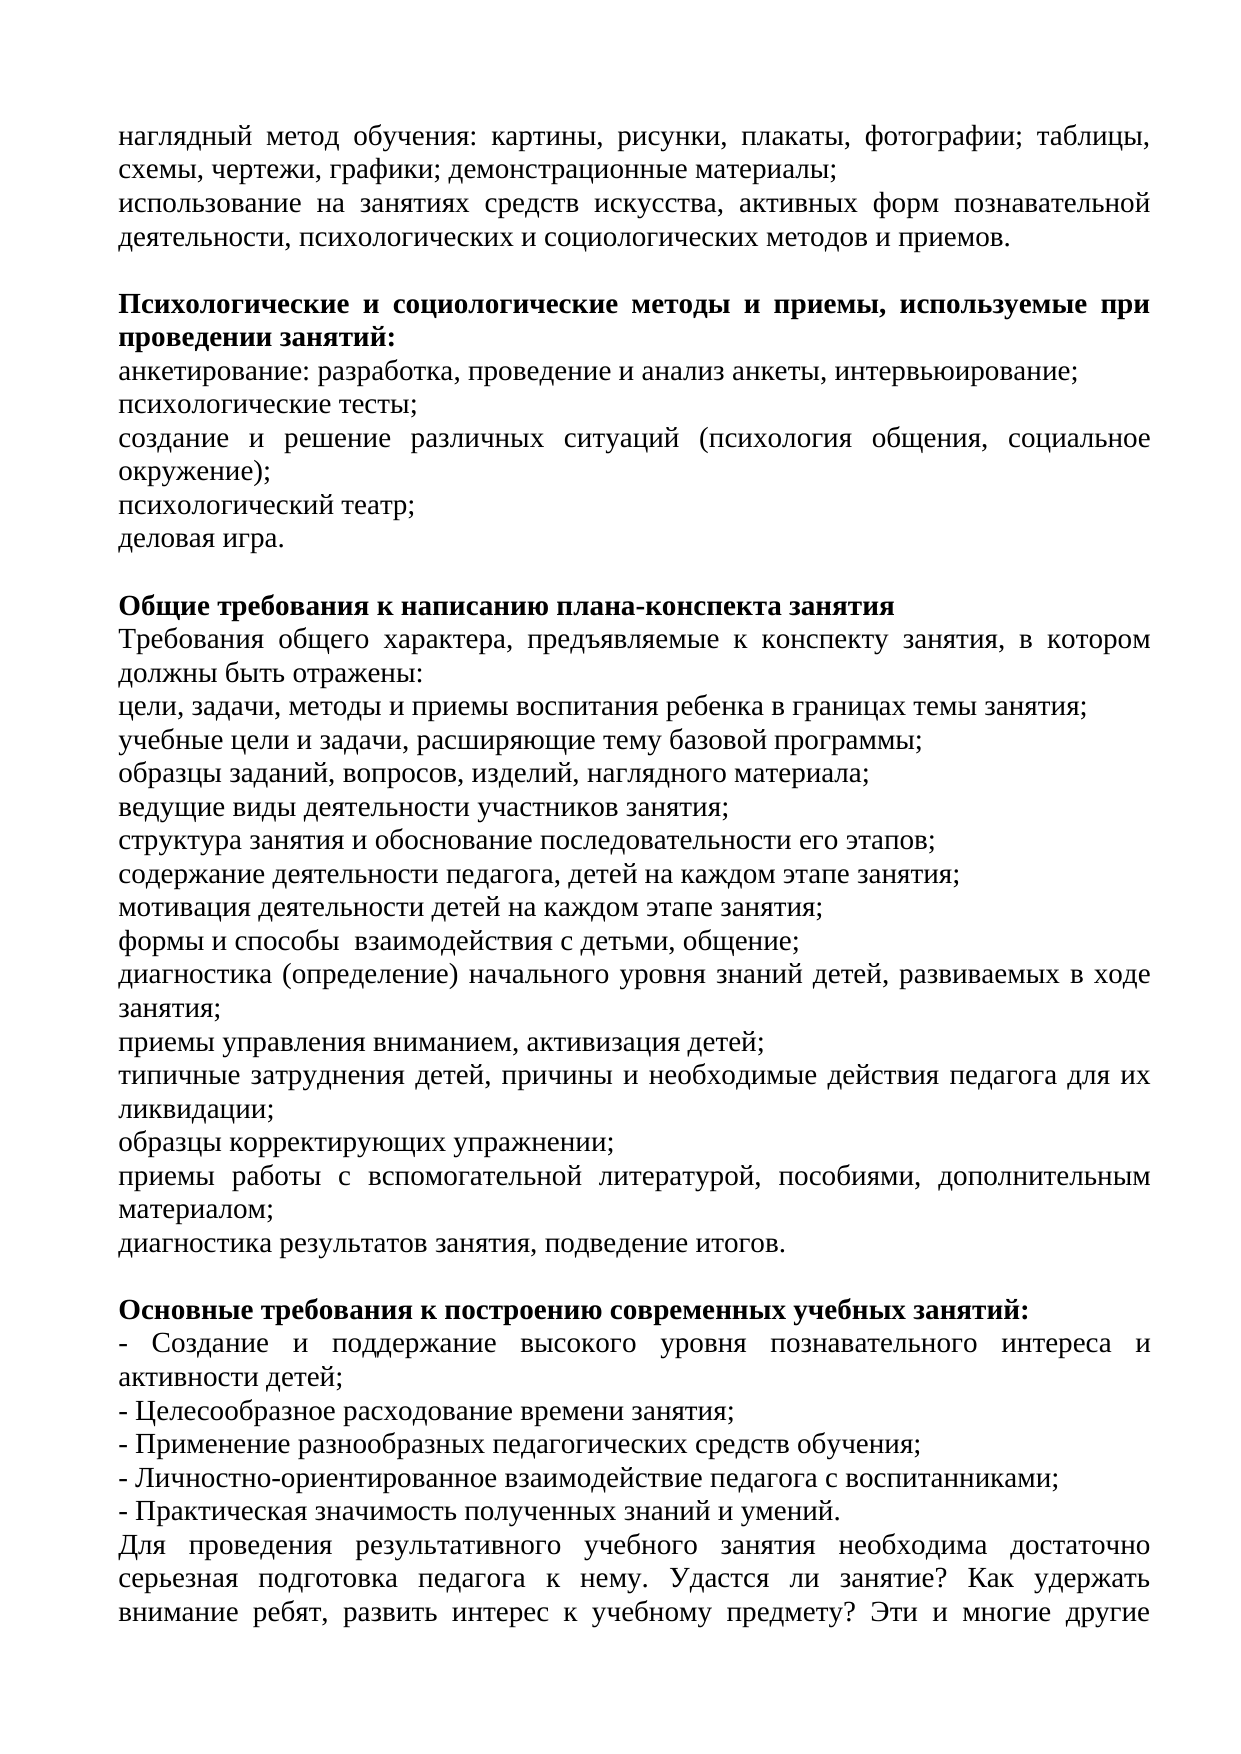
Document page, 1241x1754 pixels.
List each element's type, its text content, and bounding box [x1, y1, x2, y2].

text - Целесообразное расходование времени занятия; [118, 1393, 1152, 1426]
text наглядный метод обучения: картины, рисунки, плакаты, фотографии; таблицы, схемы, чертежи, графики; демонстрационные материалы; [118, 118, 1152, 185]
text типичные затруднения детей, причины и необходимые действия педагога для их ликвидации; [118, 1057, 1152, 1124]
text - Создание и поддержание высокого уровня познавательного интереса и активности детей; [118, 1326, 1152, 1393]
text - Практическая значимость полученных знаний и умений. [118, 1493, 1152, 1527]
text мотивация деятельности детей на каждом этапе занятия; [118, 889, 1152, 923]
text формы и способы взаимодействия с детьми, общение; [118, 923, 1152, 957]
text использование на занятиях средств искусства, активных форм познавательной деятельности, психологических и социологических методов и приемов. [118, 185, 1152, 252]
text - Применение разнообразных педагогических средств обучения; [118, 1426, 1152, 1460]
text учебные цели и задачи, расширяющие тему базовой программы; [118, 722, 1152, 755]
text содержание деятельности педагога, детей на каждом этапе занятия; [118, 856, 1152, 889]
text диагностика результатов занятия, подведение итогов. [118, 1225, 1152, 1258]
text психологический театр; [118, 487, 1152, 521]
text диагностика (определение) начального уровня знаний детей, развиваемых в ходе занятия; [118, 957, 1152, 1024]
text - Личностно-ориентированное взаимодействие педагога с воспитанниками; [118, 1460, 1152, 1493]
text структура занятия и обоснование последовательности его этапов; [118, 822, 1152, 856]
text психологические тесты; [118, 386, 1152, 420]
text Требования общего характера, предъявляемые к конспекту занятия, в котором должны быть отражены: [118, 621, 1152, 688]
text Общие требования к написанию плана-конспекта занятия [118, 588, 1152, 621]
text деловая игра. [118, 521, 1152, 554]
text приемы управления вниманием, активизация детей; [118, 1024, 1152, 1057]
text образцы корректирующих упражнении; [118, 1124, 1152, 1158]
text создание и решение различных ситуаций (психология общения, социальное окружение); [118, 420, 1152, 487]
text образцы заданий, вопросов, изделий, наглядного материала; [118, 755, 1152, 789]
text анкетирование: разработка, проведение и анализ анкеты, интервьюирование; [118, 353, 1152, 386]
text цели, задачи, методы и приемы воспитания ребенка в границах темы занятия; [118, 688, 1152, 722]
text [118, 1527, 1152, 1627]
text ведущие виды деятельности участников занятия; [118, 789, 1152, 822]
text Основные требования к построению современных учебных занятий: [118, 1292, 1152, 1326]
text Психологические и социологические методы и приемы, используемые при проведении занятий: [118, 286, 1152, 353]
text приемы работы с вспомогательной литературой, пособиями, дополнительным материалом; [118, 1158, 1152, 1225]
